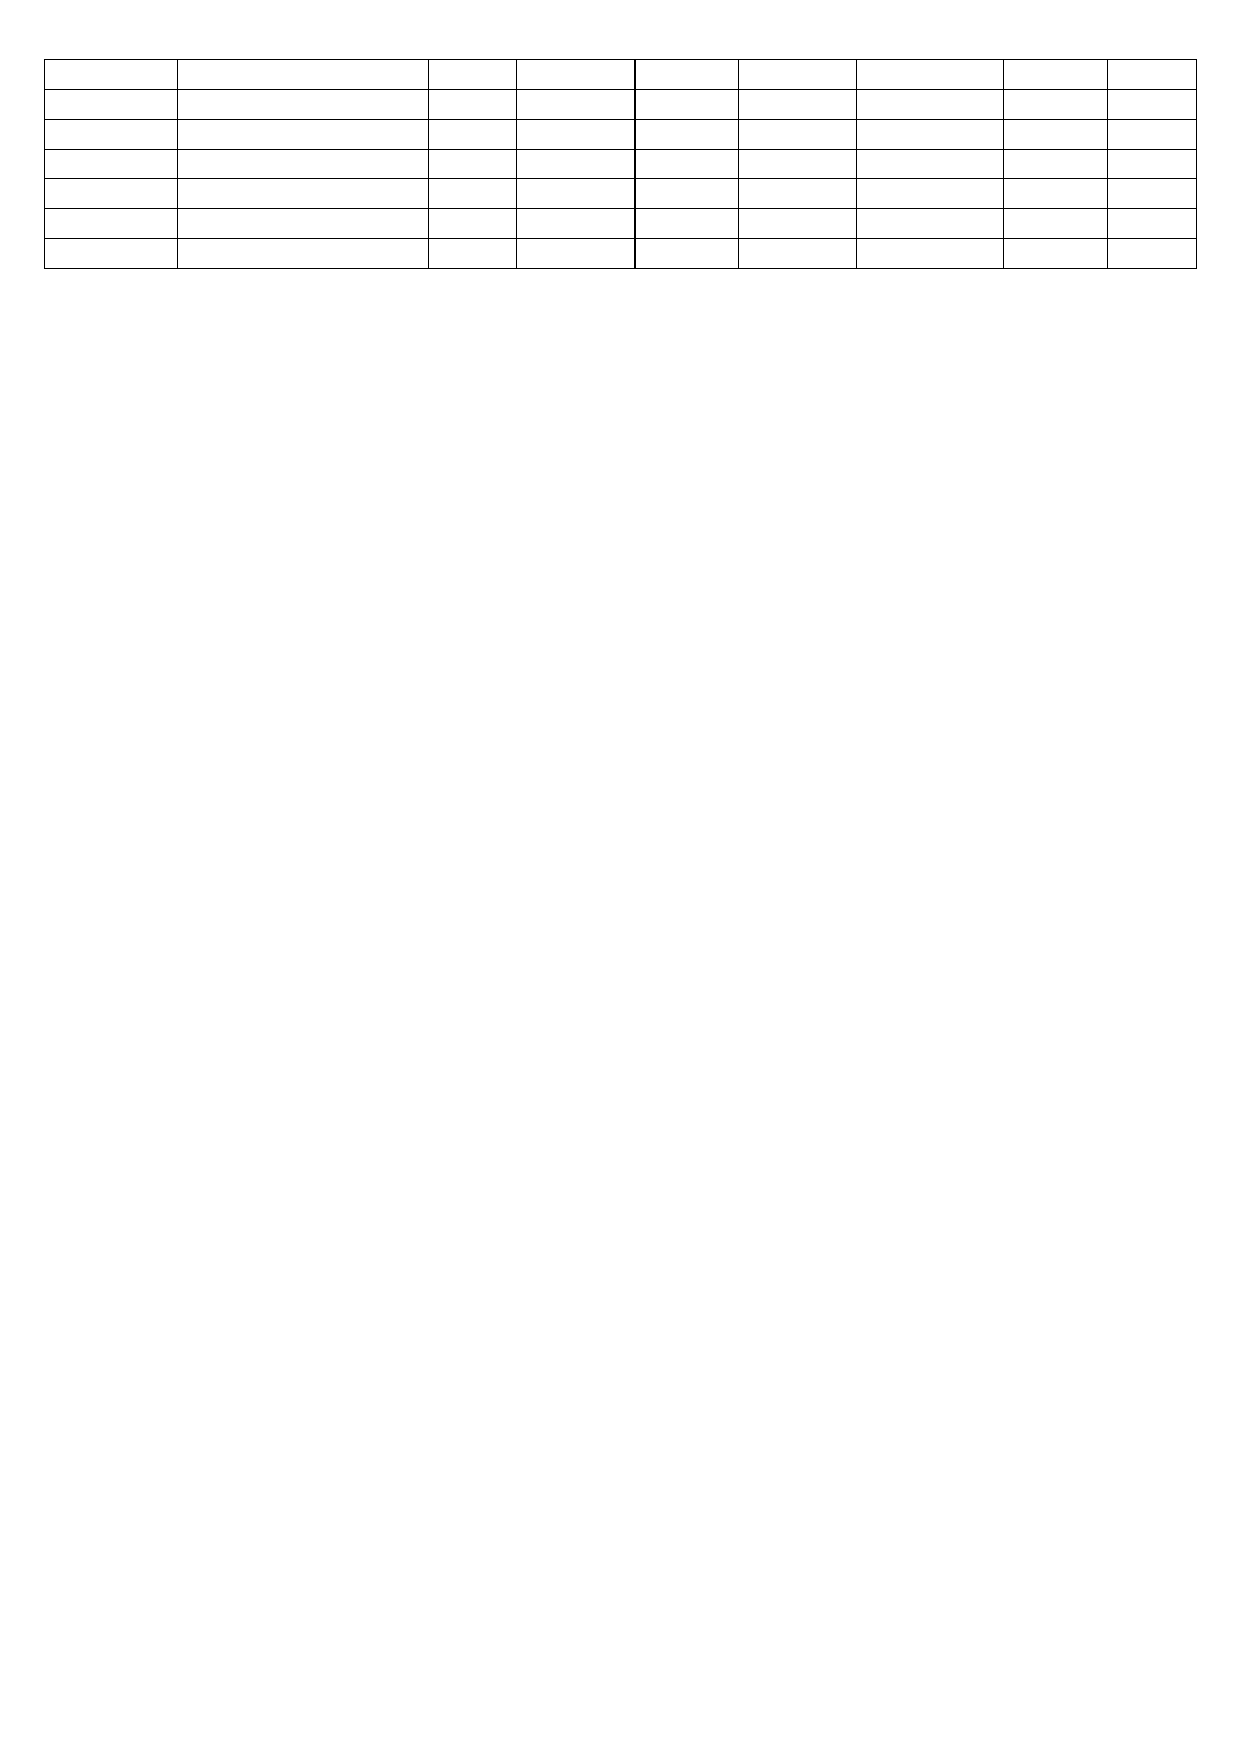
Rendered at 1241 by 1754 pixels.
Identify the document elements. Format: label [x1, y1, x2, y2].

table_cell [429, 209, 516, 238]
table_cell [45, 60, 177, 89]
table_cell [517, 209, 634, 238]
table_cell [1108, 179, 1196, 208]
table_cell [857, 60, 1003, 89]
table_cell [857, 209, 1003, 238]
table_cell [1108, 120, 1196, 148]
table_cell [517, 120, 634, 148]
table_cell [1004, 90, 1107, 119]
table_cell [178, 150, 428, 178]
table_cell [178, 239, 428, 268]
table_cell [45, 179, 177, 208]
table_cell [45, 239, 177, 268]
table_cell [739, 120, 856, 148]
table_cell [636, 90, 738, 119]
table_cell [1004, 60, 1107, 89]
table_cell [636, 209, 738, 238]
table_cell [636, 239, 738, 268]
table_cell [1108, 60, 1196, 89]
table_cell [178, 120, 428, 148]
table_cell [178, 179, 428, 208]
table_cell [429, 179, 516, 208]
table_cell [178, 209, 428, 238]
table_cell [857, 120, 1003, 148]
table_cell [1108, 209, 1196, 238]
table_cell [517, 90, 634, 119]
table_cell [739, 179, 856, 208]
table_cell [517, 239, 634, 268]
table_cell [857, 239, 1003, 268]
table_cell [1004, 239, 1107, 268]
table_cell [429, 60, 516, 89]
table_cell [1004, 209, 1107, 238]
table_cell [429, 150, 516, 178]
table_cell [45, 150, 177, 178]
table_cell [1108, 150, 1196, 178]
table_cell [1004, 179, 1107, 208]
table_cell [739, 150, 856, 178]
table_cell [1108, 90, 1196, 119]
table_cell [517, 150, 634, 178]
table_cell [636, 150, 738, 178]
table_cell [739, 90, 856, 119]
table_cell [45, 90, 177, 119]
table_cell [429, 90, 516, 119]
table_cell [636, 120, 738, 148]
table_cell [178, 90, 428, 119]
table_cell [857, 90, 1003, 119]
table_cell [429, 239, 516, 268]
table_cell [429, 120, 516, 148]
table_cell [857, 150, 1003, 178]
table_cell [1004, 120, 1107, 148]
table_cell [857, 179, 1003, 208]
table_cell [517, 179, 634, 208]
table_cell [1108, 239, 1196, 268]
table_cell [739, 60, 856, 89]
table_cell [636, 179, 738, 208]
table_cell [45, 209, 177, 238]
table_cell [1004, 150, 1107, 178]
table_cell [178, 60, 428, 89]
table_cell [739, 209, 856, 238]
table_cell [45, 120, 177, 148]
table_cell [636, 60, 738, 89]
table_cell [739, 239, 856, 268]
table_cell [517, 60, 634, 89]
